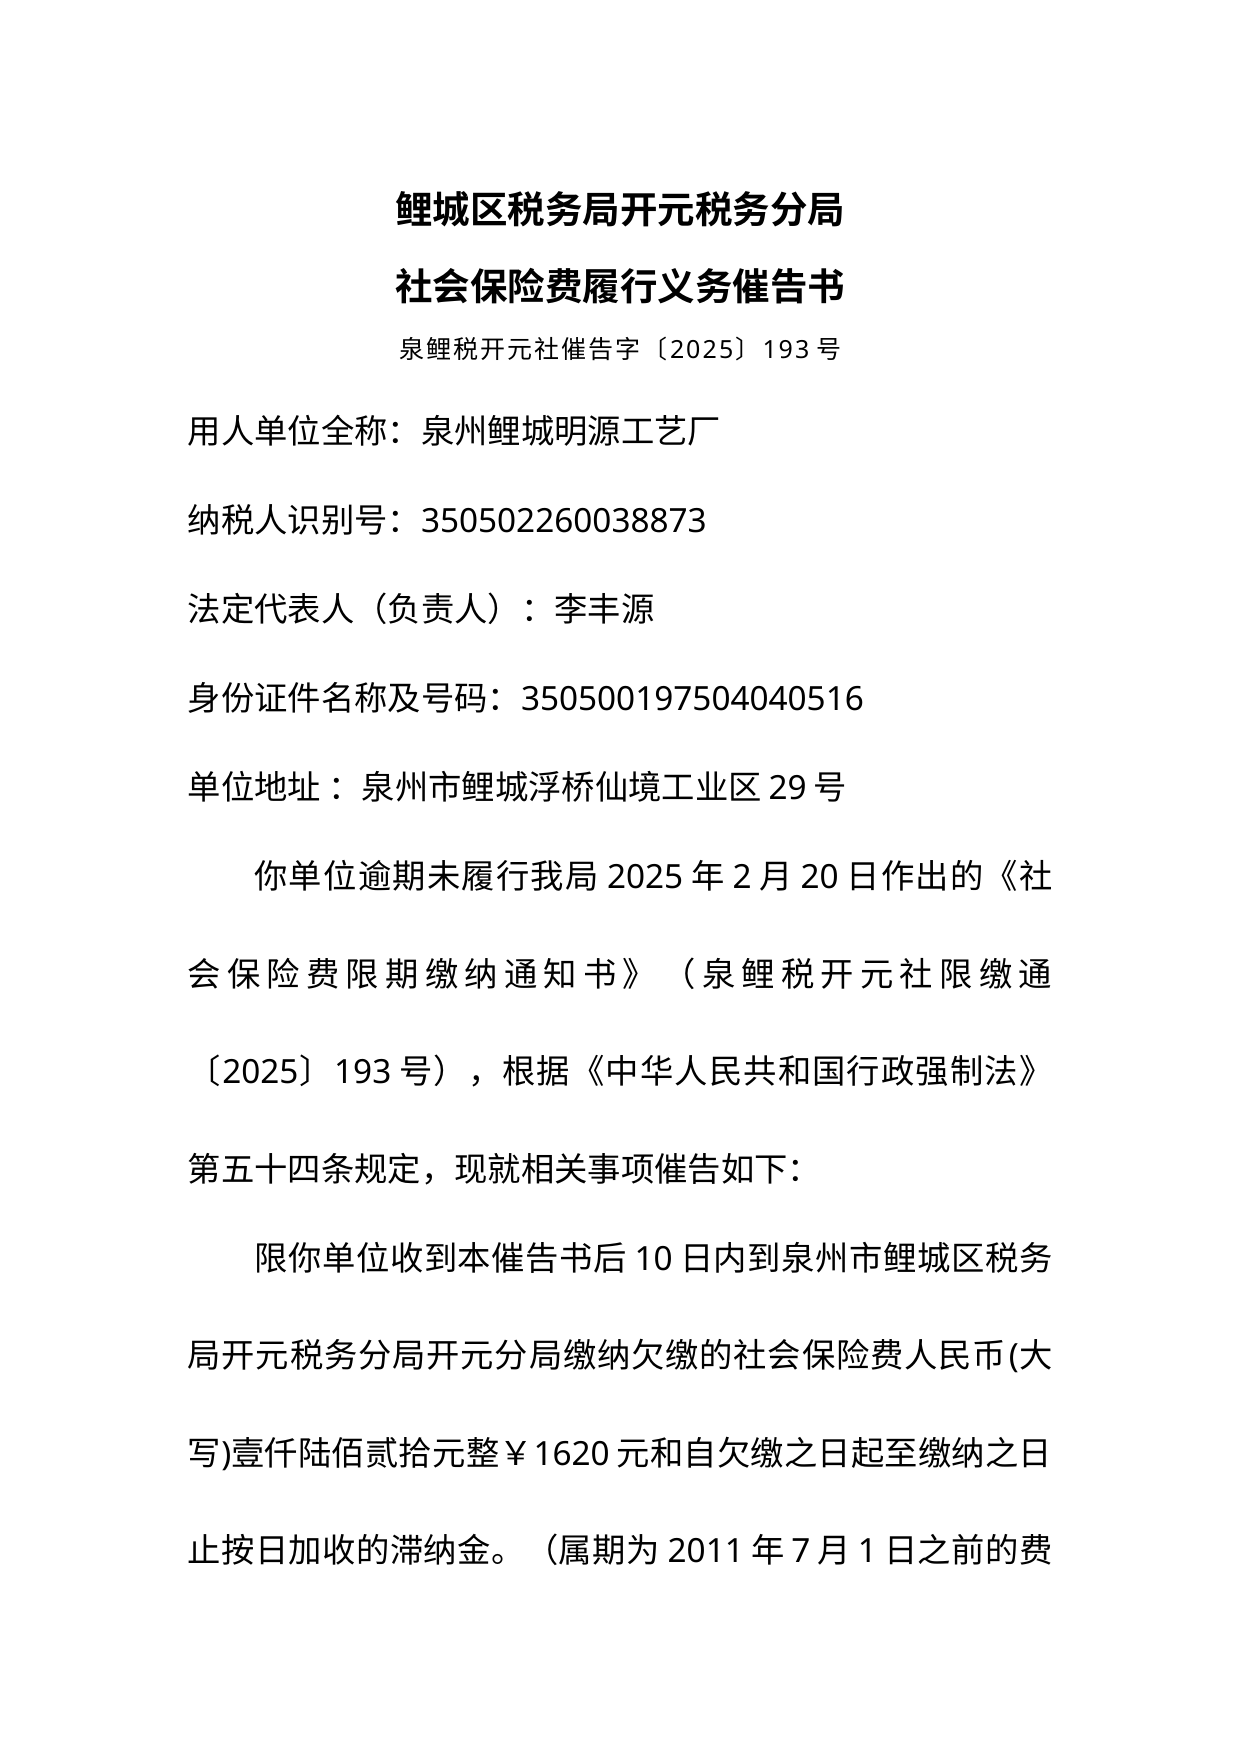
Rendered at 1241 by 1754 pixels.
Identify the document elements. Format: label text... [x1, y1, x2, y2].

text 单位地址 ：泉州市鲤城浮桥仙境工业区29号 [187, 753, 1053, 818]
text 社会保险费履行义务催告书 [187, 252, 1053, 317]
text 鲤城区税务局开元税务分局 [187, 174, 1053, 239]
text 法定代表人（负责人）：李丰源 [187, 574, 1053, 639]
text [187, 1223, 1053, 1581]
text 身份证件名称及号码：350500197504040516 [187, 664, 1053, 729]
text 泉鲤税开元社催告字〔2025〕193号 [187, 329, 1053, 366]
text 纳税人识别号：350502260038873 [187, 485, 1053, 550]
text 你单位逾期未履行我局2025年2月20日作出的《社会保险费限期缴纳通知书》（泉鲤税开元社限缴通〔2025〕193号），根据《中华人民共和国行政强制法》第五十四条规定，现就相关事项催告如下： [187, 842, 1053, 1199]
text 用人单位全称：泉州鲤城明源工艺厂 [187, 396, 1053, 461]
